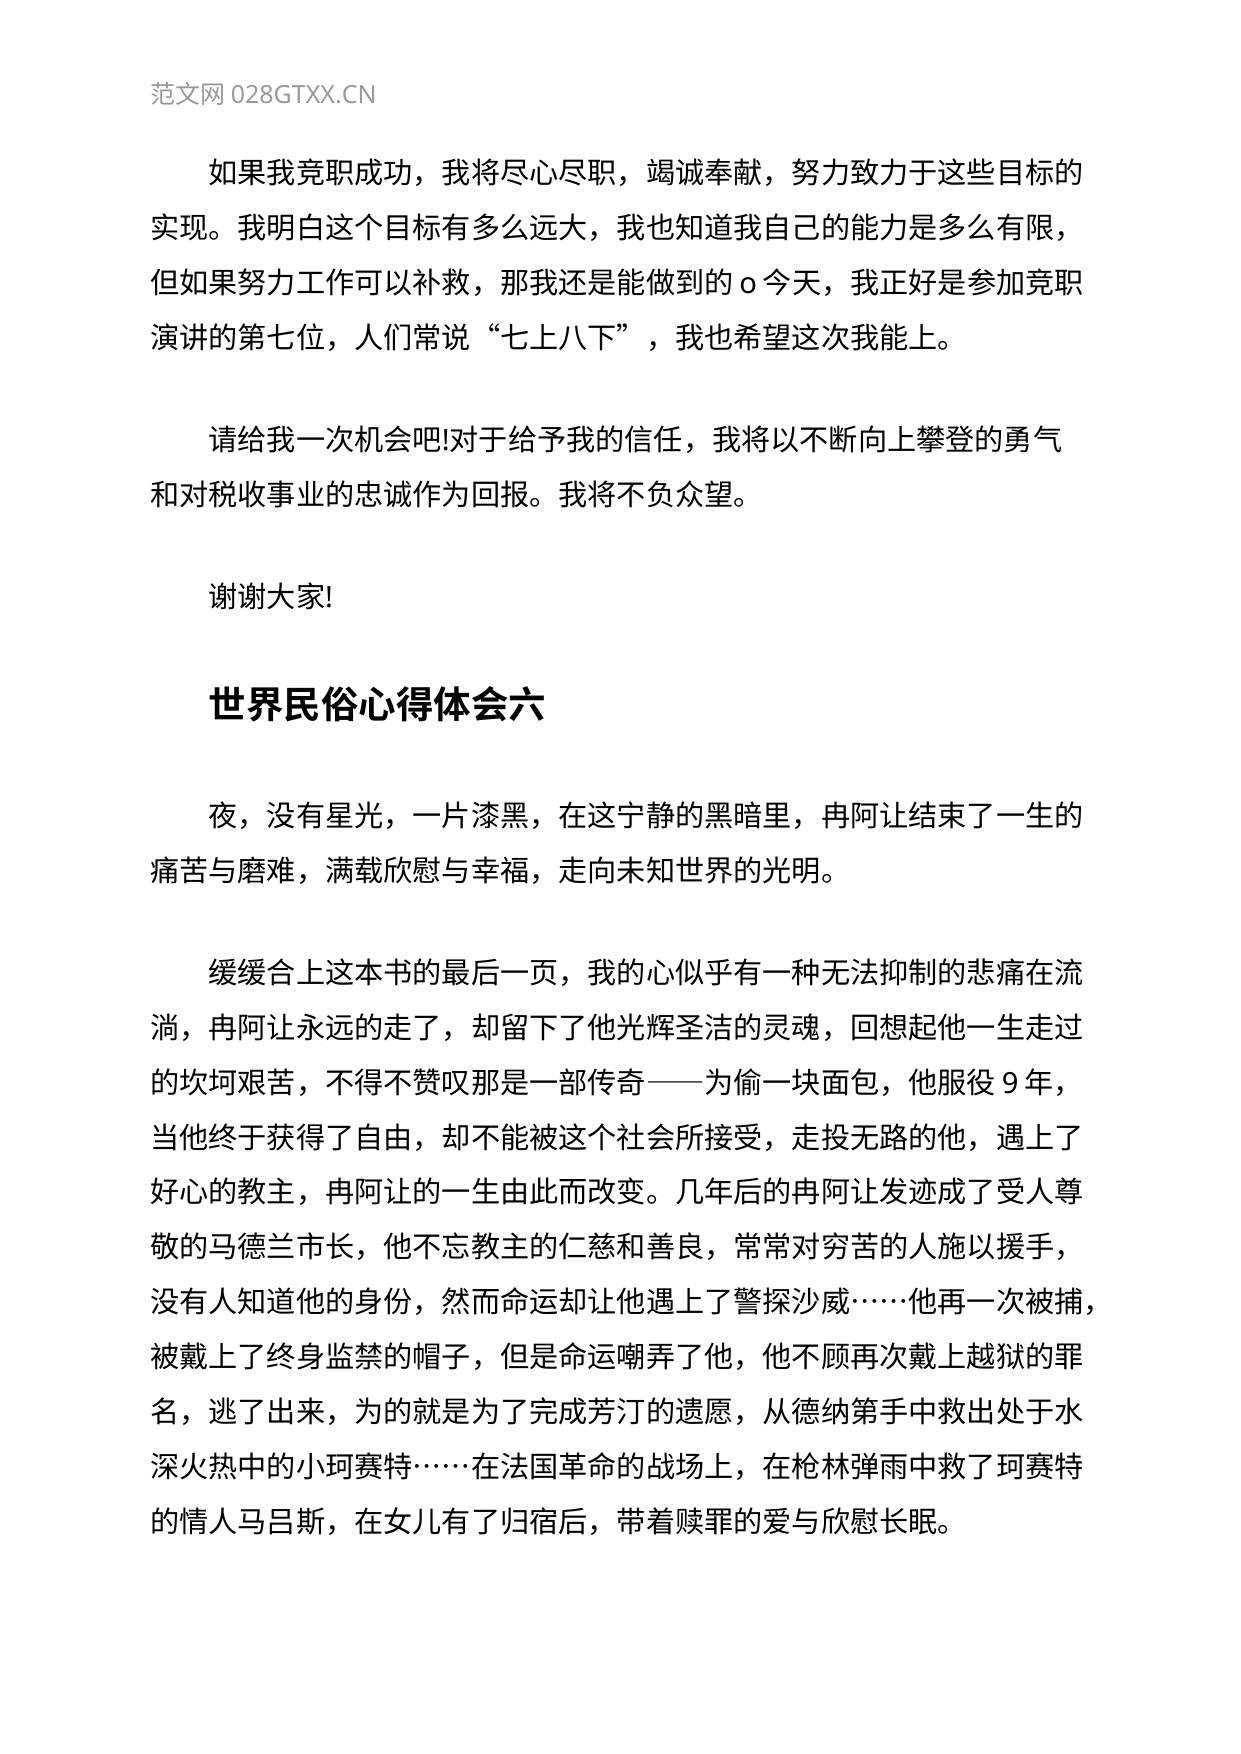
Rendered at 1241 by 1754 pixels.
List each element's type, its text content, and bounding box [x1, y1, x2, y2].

text 请给我一次机会吧!对于给予我的信任，我将以不断向上攀登的勇气和对税收事业的忠诚作为回报。我将不负众望。 [150, 417, 1090, 514]
text 世界民俗心得体会六 [150, 675, 1090, 729]
text 谢谢大家! [150, 573, 1090, 616]
text 如果我竞职成功，我将尽心尽职，竭诚奉献，努力致力于这些目标的实现。我明白这个目标有多么远大，我也知道我自己的能力是多么有限，但如果努力工作可以补救，那我还是能做到的o今天，我正好是参加竞职演讲的第七位，人们常说“七上八下”，我也希望这次我能上。 [150, 150, 1090, 357]
text 缓缓合上这本书的最后一页，我的心似乎有一种无法抑制的悲痛在流淌，冉阿让永远的走了，却留下了他光辉圣洁的灵魂，回想起他一生走过的坎坷艰苦，不得不赞叹那是一部传奇——为偷一块面包，他服役9年，当他终于获得了自由，却不能被这个社会所接受，走投无路的他，遇上了好心的教主，冉阿让的一生由此而改变。几年后的冉阿让发迹成了受人尊敬的马德兰市长，他不忘教主的仁慈和善良，常常对穷苦的人施以援手，没有人知道他的身份，然而命运却让他遇上了警探沙威……他再一次被捕，被戴上了终身监禁的帽子，但是命运嘲弄了他，他不顾再次戴上越狱的罪名，逃了出来，为的就是为了完成芳汀的遗愿，从德纳第手中救出处于水深火热中的小珂赛特……在法国革命的战场上，在枪林弹雨中救了珂赛特的情人马吕斯，在女儿有了归宿后，带着赎罪的爱与欣慰长眠。 [150, 949, 1090, 1541]
text 夜，没有星光，一片漆黑，在这宁静的黑暗里，冉阿让结束了一生的痛苦与磨难，满载欣慰与幸福，走向未知世界的光明。 [150, 793, 1090, 890]
